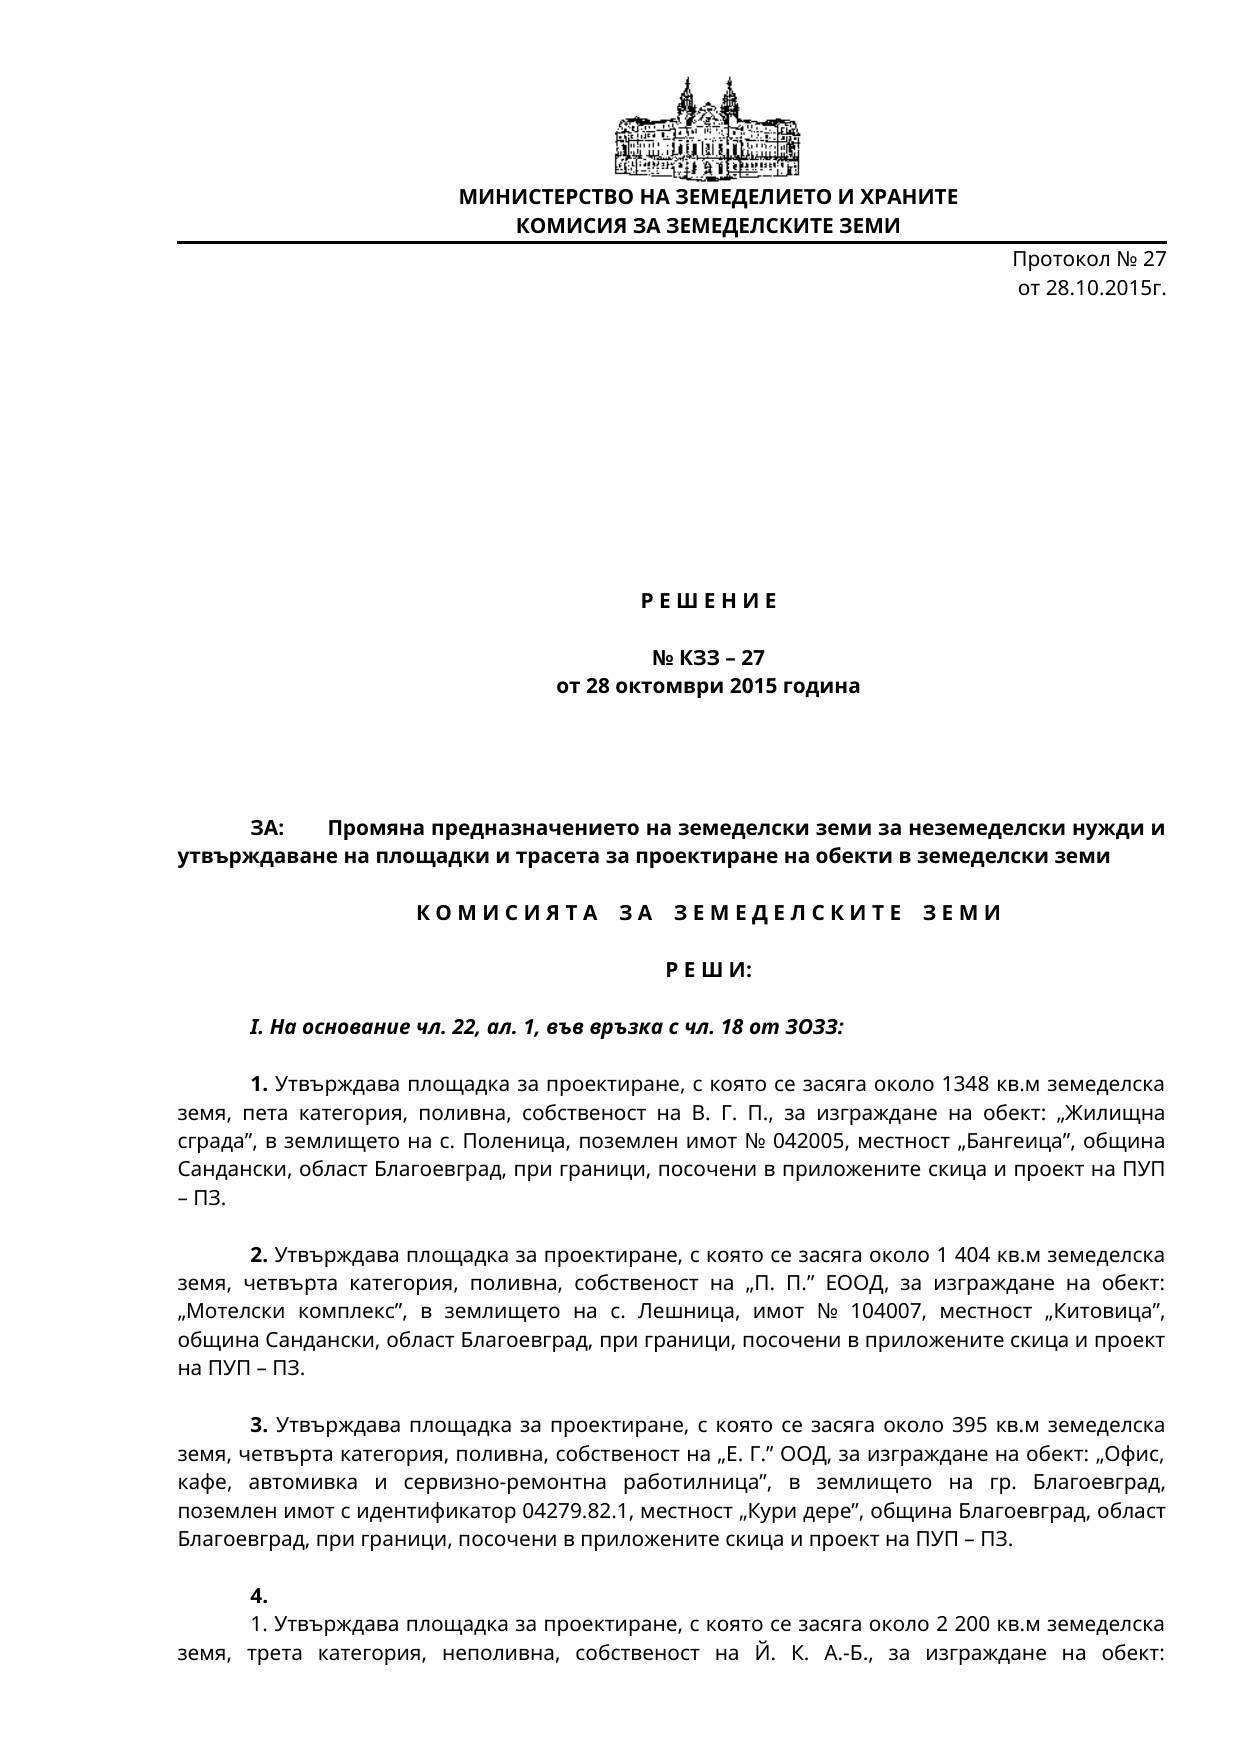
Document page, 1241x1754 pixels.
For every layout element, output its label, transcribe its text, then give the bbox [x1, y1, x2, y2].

text № КЗЗ – 27 [177, 643, 1167, 671]
text от 28 октомври 2015 година [177, 671, 1167, 699]
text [177, 1609, 1167, 1666]
text Р Е Ш Е Н И Е [177, 586, 1167, 614]
text Р Е Ш И: [177, 955, 1167, 984]
text К О М И С И Я Т А З А З Е М Е Д Е Л С К И Т Е З Е М И [177, 898, 1167, 927]
text от 28.10.2015г. [177, 273, 1167, 301]
subtitle МИНИСТЕРСТВО НА ЗЕМЕДЕЛИЕТО И ХРАНИТЕ [177, 182, 1167, 211]
text 3. Утвърждава площадка за проектиране, с която се засяга около 395 кв.м земеделска земя, четвърта категория, поливна, собственост на „Е. Г.” ООД, за изграждане на обект: „Офис, кафе, автомивка и сервизно-ремонтна работилница”, в землището на гр. Благоевград, поземлен имот с идентификатор 04279.82.1, местност „Кури дере”, община Благоевград, област Благоевград, при граници, посочени в приложените скица и проект на ПУП – ПЗ. [177, 1410, 1167, 1553]
text 2. Утвърждава площадка за проектиране, с която се засяга около 1 404 кв.м земеделска земя, четвърта категория, поливна, собственост на „П. П.” ЕООД, за изграждане на обект: „Мотелски комплекс”, в землището на с. Лешница, имот № 104007, местност „Китовица”, община Сандански, област Благоевград, при граници, посочени в приложените скица и проект на ПУП – ПЗ. [177, 1240, 1167, 1382]
text КОМИСИЯ ЗА ЗЕМЕДЕЛСКИТЕ ЗЕМИ [177, 211, 1167, 241]
text ЗА: Промяна предназначението на земеделски земи за неземеделски нужди и утвърждаване на площадки и трасета за проектиране на обекти в земеделски земи [177, 813, 1167, 870]
text І. На основание чл. 22, ал. 1, във връзка с чл. 18 от ЗОЗЗ: [177, 1012, 1167, 1041]
text Протокол № 27 [177, 244, 1167, 273]
text 4. [177, 1581, 1167, 1609]
text 1. Утвърждава площадка за проектиране, с която се засяга около 1348 кв.м земеделска земя, пета категория, поливна, собственост на В. Г. П., за изграждане на обект: „Жилищна сграда”, в землището на с. Поленица, поземлен имот № 042005, местност „Бангеица”, община Сандански, област Благоевград, при граници, посочени в приложените скица и проект на ПУП – ПЗ. [177, 1069, 1167, 1211]
